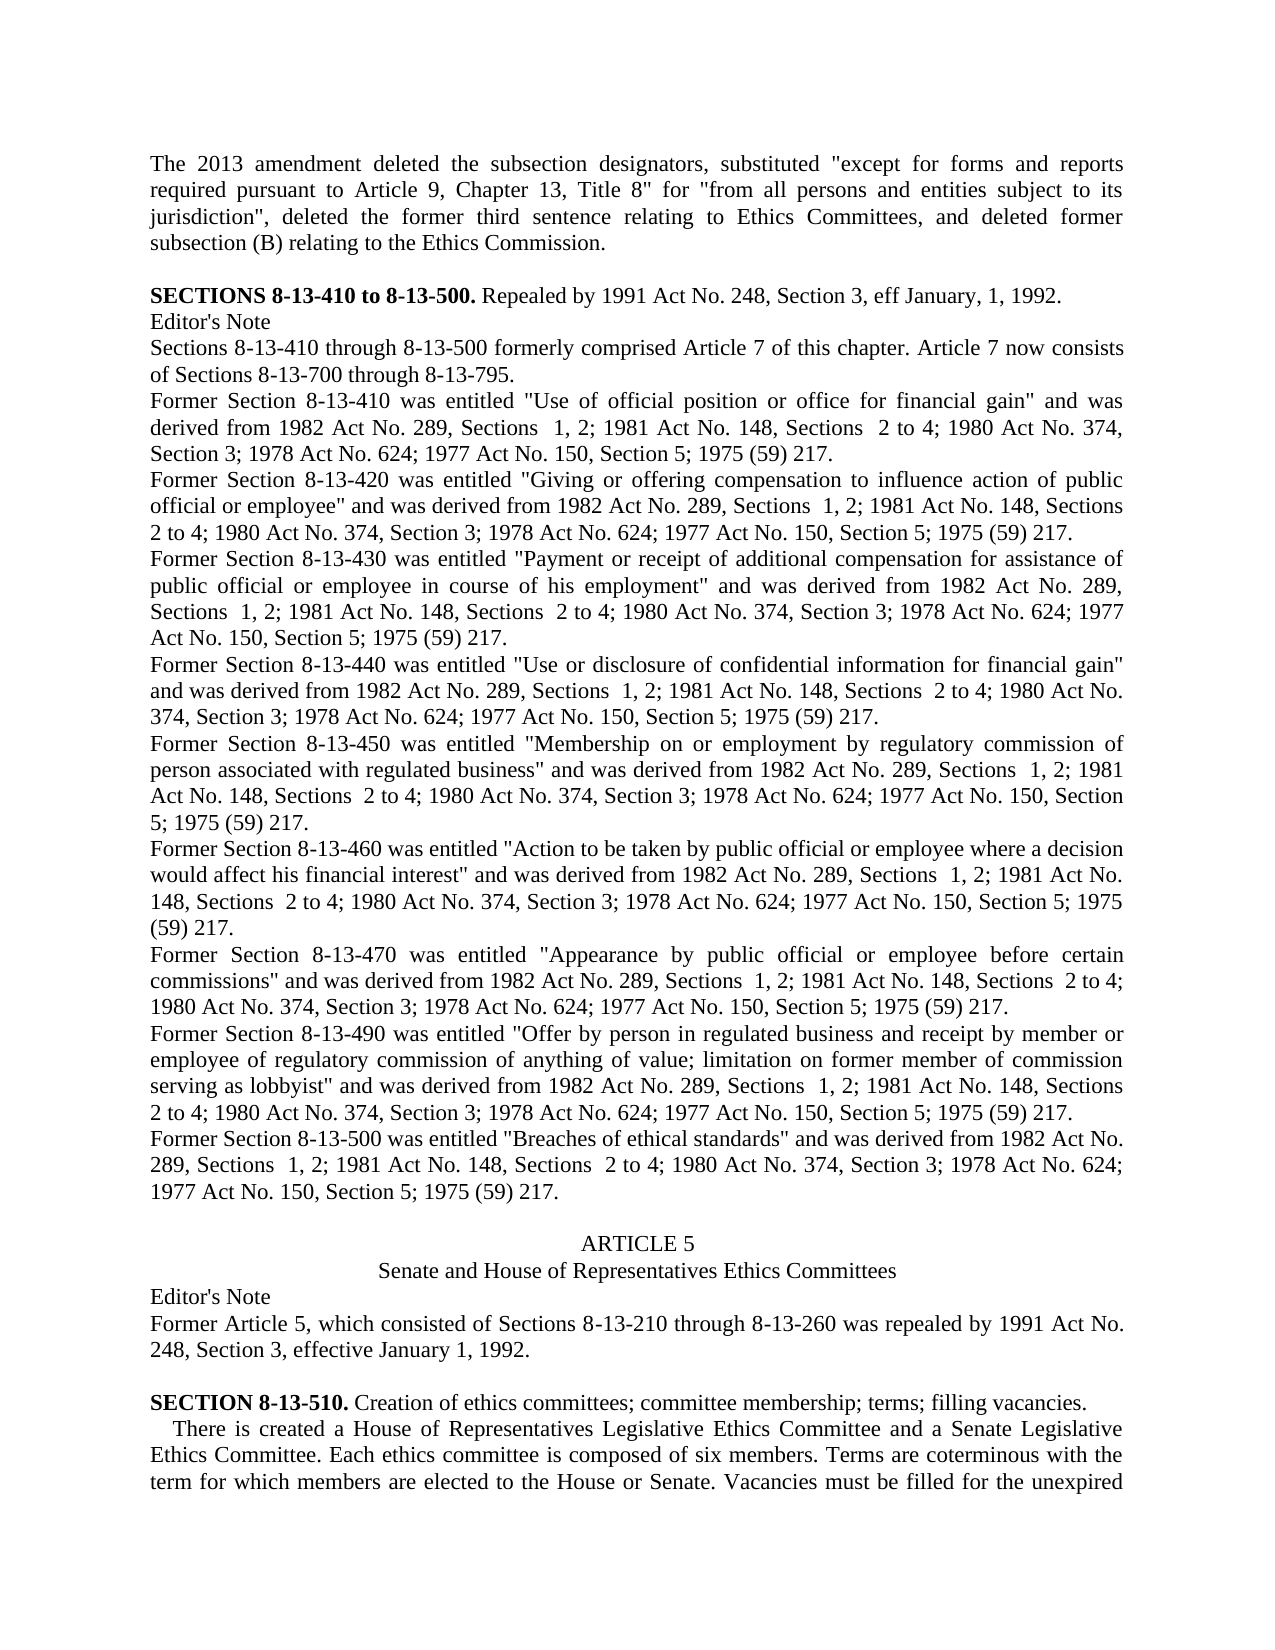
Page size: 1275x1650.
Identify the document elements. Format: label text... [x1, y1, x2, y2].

text Former Section 8-13-440 was entitled "Use or disclosure of confidential information for financial gain" and was derived from 1982 Act No. 289, Sections 1, 2; 1981 Act No. 148, Sections 2 to 4; 1980 Act No. 374, Section 3; 1978 Act No. 624; 1977 Act No. 150, Section 5; 1975 (59) 217. [150, 651, 1125, 730]
text SECTION 8-13-510. Creation of ethics committees; committee membership; terms; filling vacancies. [150, 1389, 1125, 1415]
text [150, 1415, 1125, 1494]
text ARTICLE 5 [150, 1231, 1125, 1257]
text Former Section 8-13-420 was entitled "Giving or offering compensation to influence action of public official or employee" and was derived from 1982 Act No. 289, Sections 1, 2; 1981 Act No. 148, Sections 2 to 4; 1980 Act No. 374, Section 3; 1978 Act No. 624; 1977 Act No. 150, Section 5; 1975 (59) 217. [150, 466, 1125, 545]
text Former Section 8-13-430 was entitled "Payment or receipt of additional compensation for assistance of public official or employee in course of his employment" and was derived from 1982 Act No. 289, Sections 1, 2; 1981 Act No. 148, Sections 2 to 4; 1980 Act No. 374, Section 3; 1978 Act No. 624; 1977 Act No. 150, Section 5; 1975 (59) 217. [150, 545, 1125, 651]
text Sections 8-13-410 through 8-13-500 formerly comprised Article 7 of this chapter. Article 7 now consists of Sections 8-13-700 through 8-13-795. [150, 334, 1125, 387]
text Former Section 8-13-410 was entitled "Use of official position or office for financial gain" and was derived from 1982 Act No. 289, Sections 1, 2; 1981 Act No. 148, Sections 2 to 4; 1980 Act No. 374, Section 3; 1978 Act No. 624; 1977 Act No. 150, Section 5; 1975 (59) 217. [150, 387, 1125, 466]
text Editor's Note [150, 1283, 1125, 1309]
text The 2013 amendment deleted the subsection designators, substituted "except for forms and reports required pursuant to Article 9, Chapter 13, Title 8" for "from all persons and entities subject to its jurisdiction", deleted the former third sentence relating to Ethics Committees, and deleted former subsection (B) relating to the Ethics Commission. [150, 150, 1125, 255]
text SECTIONS 8-13-410 to 8-13-500. Repealed by 1991 Act No. 248, Section 3, eff January, 1, 1992. [150, 282, 1125, 308]
text Former Section 8-13-500 was entitled "Breaches of ethical standards" and was derived from 1982 Act No. 289, Sections 1, 2; 1981 Act No. 148, Sections 2 to 4; 1980 Act No. 374, Section 3; 1978 Act No. 624; 1977 Act No. 150, Section 5; 1975 (59) 217. [150, 1125, 1125, 1204]
text Former Section 8-13-470 was entitled "Appearance by public official or employee before certain commissions" and was derived from 1982 Act No. 289, Sections 1, 2; 1981 Act No. 148, Sections 2 to 4; 1980 Act No. 374, Section 3; 1978 Act No. 624; 1977 Act No. 150, Section 5; 1975 (59) 217. [150, 941, 1125, 1020]
text Former Section 8-13-490 was entitled "Offer by person in regulated business and receipt by member or employee of regulatory commission of anything of value; limitation on former member of commission serving as lobbyist" and was derived from 1982 Act No. 289, Sections 1, 2; 1981 Act No. 148, Sections 2 to 4; 1980 Act No. 374, Section 3; 1978 Act No. 624; 1977 Act No. 150, Section 5; 1975 (59) 217. [150, 1020, 1125, 1125]
text Senate and House of Representatives Ethics Committees [150, 1257, 1125, 1283]
text Former Article 5, which consisted of Sections 8-13-210 through 8-13-260 was repealed by 1991 Act No. 248, Section 3, effective January 1, 1992. [150, 1309, 1125, 1362]
text Editor's Note [150, 308, 1125, 334]
text Former Section 8-13-450 was entitled "Membership on or employment by regulatory commission of person associated with regulated business" and was derived from 1982 Act No. 289, Sections 1, 2; 1981 Act No. 148, Sections 2 to 4; 1980 Act No. 374, Section 3; 1978 Act No. 624; 1977 Act No. 150, Section 5; 1975 (59) 217. [150, 730, 1125, 835]
text Former Section 8-13-460 was entitled "Action to be taken by public official or employee where a decision would affect his financial interest" and was derived from 1982 Act No. 289, Sections 1, 2; 1981 Act No. 148, Sections 2 to 4; 1980 Act No. 374, Section 3; 1978 Act No. 624; 1977 Act No. 150, Section 5; 1975 (59) 217. [150, 835, 1125, 941]
